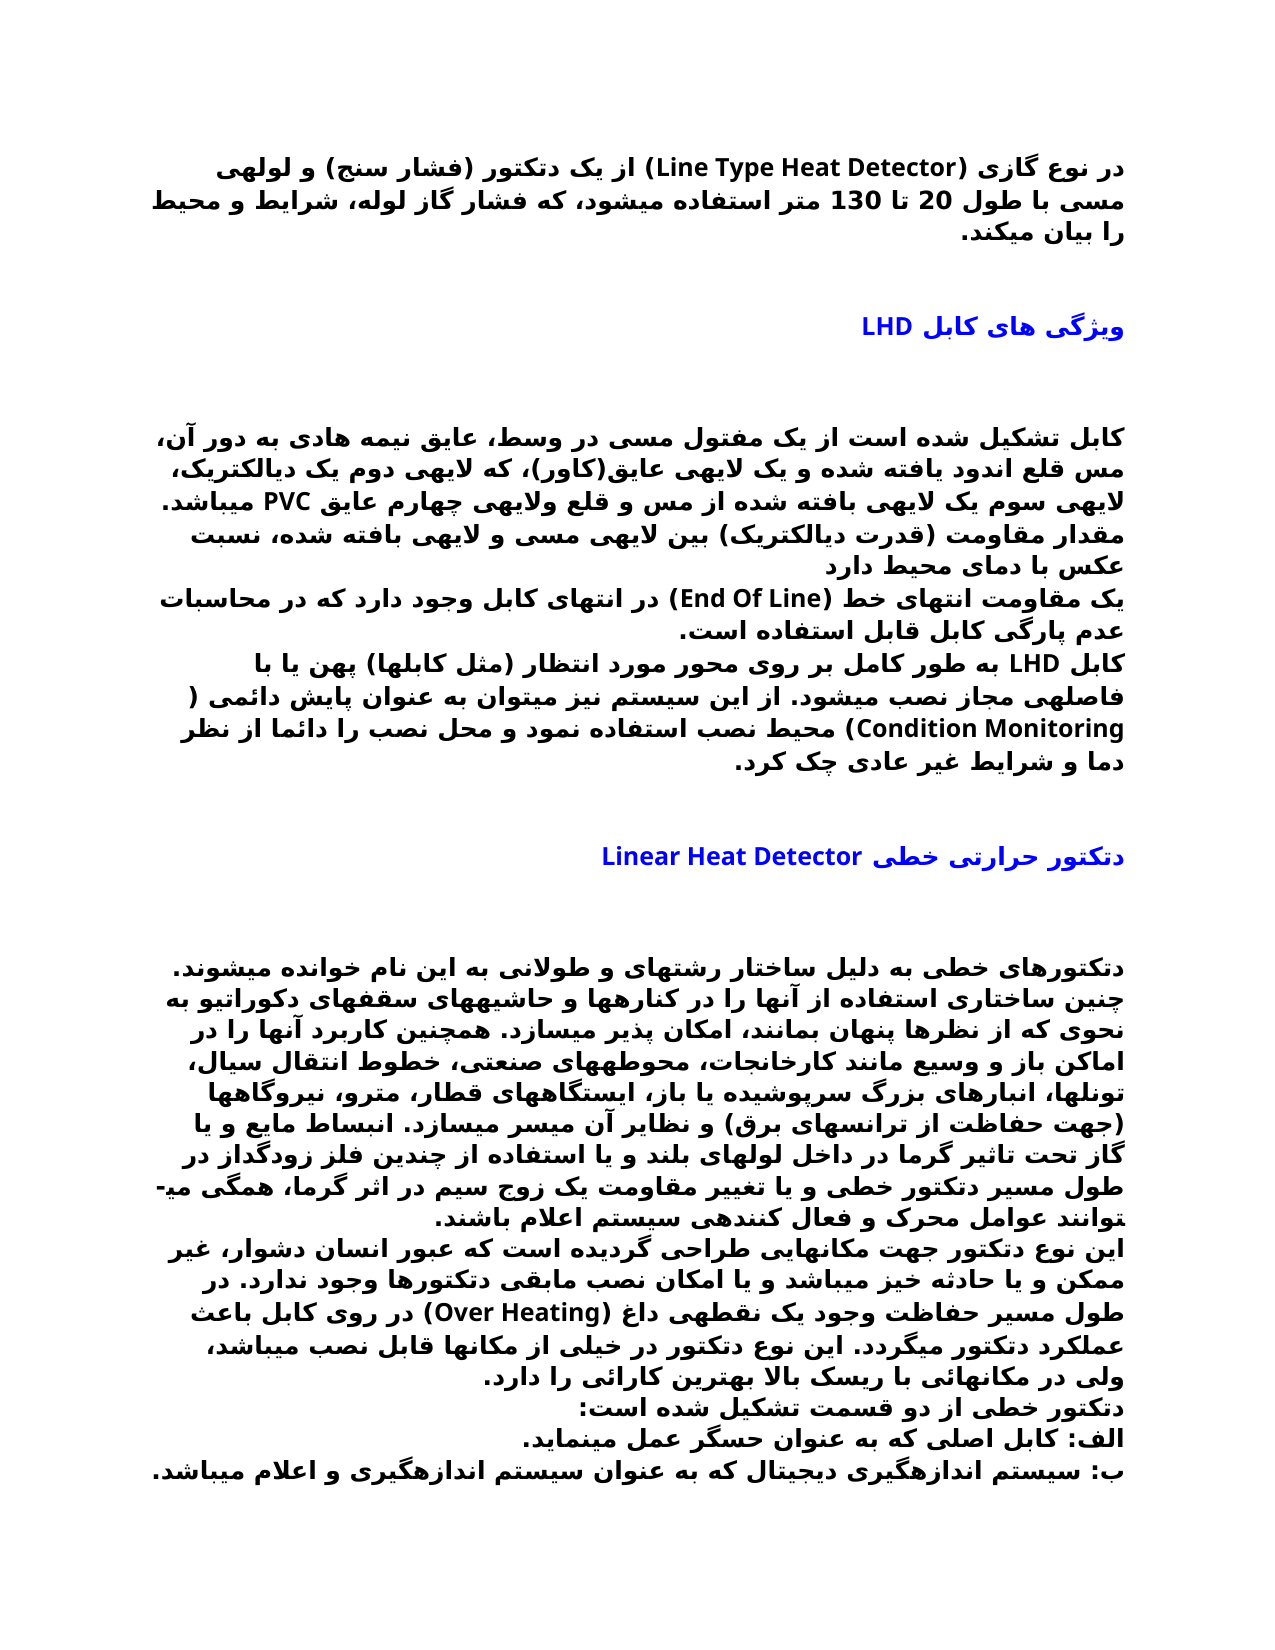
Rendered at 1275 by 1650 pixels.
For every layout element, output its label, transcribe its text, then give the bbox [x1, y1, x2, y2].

text ب: سیستم اندازهگیری دیجیتال که به عنوان سیستم اندازهگیری و اعلام میباشد. [150, 1454, 1125, 1485]
text یک مقاومت انتهای خط (End Of Line) در انتهای کابل وجود دارد که در محاسبات عدم پارگی کابل قابل استفاده است. [150, 580, 1125, 646]
text دتکتور حرارتی خطی Linear Heat Detector [150, 839, 1125, 873]
text این نوع دتکتور جهت مکانهایی طراحی گردیده است که عبور انسان دشوار، غیر ممکن و یا حادثه خیز میباشد و یا امکان نصب مابقی دتکتورها وجود ندارد. در طول مسیر حفاظت وجود یک نقطهی داغ (Over Heating) در روی کابل باعث عملکرد دتکتور میگردد. این نوع دتکتور در خیلی از مکانها قابل نصب میباشد، ولی در مکانهائی با ریسک بالا بهترین کارائی را دارد. [150, 1232, 1125, 1391]
text کابل LHD به طور کامل بر روی محور مورد انتظار (مثل کابلها) پهن یا با فاصلهی مجاز نصب میشود. از این سیستم نیز میتوان به عنوان پایش دائمی (Condition Monitoring) محیط نصب استفاده نمود و محل نصب را دائما از نظر دما و شرایط غیر عادی چک کرد. [150, 646, 1125, 776]
text دتکتورهای خطی به دلیل ساختار رشتهای و طولانی به این نام خوانده میشوند. چنین ساختاری استفاده از آنها را در کنارهها و حاشیههای سقفهای دکوراتیو به نحوی که از نظرها پنهان بمانند، امکان پذیر میسازد. همچنین کاربرد آنها را در اماکن باز و وسیع مانند کارخانجات، محوطههای صنعتی، خطوط انتقال سیال، تونلها، انبارهای بزرگ سرپوشیده یا باز، ایستگاههای قطار، مترو، نیروگاهها (جهت حفاظت از ترانسهای برق) و نظایر آن میسر میسازد. انبساط مایع و یا گاز تحت تاثیر گرما در داخل لولهای بلند و یا استفاده از چندین فلز زودگداز در طول مسیر دتکتور خطی و یا تغییر مقاومت یک زوج سیم در اثر گرما، همگی میتوانند عوامل محرک و فعال کنندهی سیستم اعلام باشند. [150, 951, 1125, 1232]
text دتکتور خطی از دو قسمت تشکیل شده است: [150, 1391, 1125, 1422]
text کابل تشکیل شده است از یک مفتول مسی در وسط، عایق نیمه هادی به دور آن، مس قلع اندود یافته شده و یک لایهی عایق(کاور)، که لایهی دوم یک دیالکتریک، لایهی سوم یک لایهی بافته شده از مس و قلع ولایهی چهارم عایق PVC میباشد. مقدار مقاومت (قدرت دیالکتریک) بین لایهی مسی و لایهی بافته شده، نسبت عکس با دمای محیط دارد [150, 421, 1125, 580]
text الف: کابل اصلی که به عنوان حسگر عمل مینماید. [150, 1422, 1125, 1454]
text ویژگی های کابل LHD [150, 309, 1125, 343]
text در نوع گازی (Line Type Heat Detector) از یک دتکتور (فشار سنج) و لولهی مسی با طول 20 تا 130 متر استفاده میشود، که فشار گاز لوله، شرایط و محیط را بیان میکند. [150, 150, 1125, 247]
